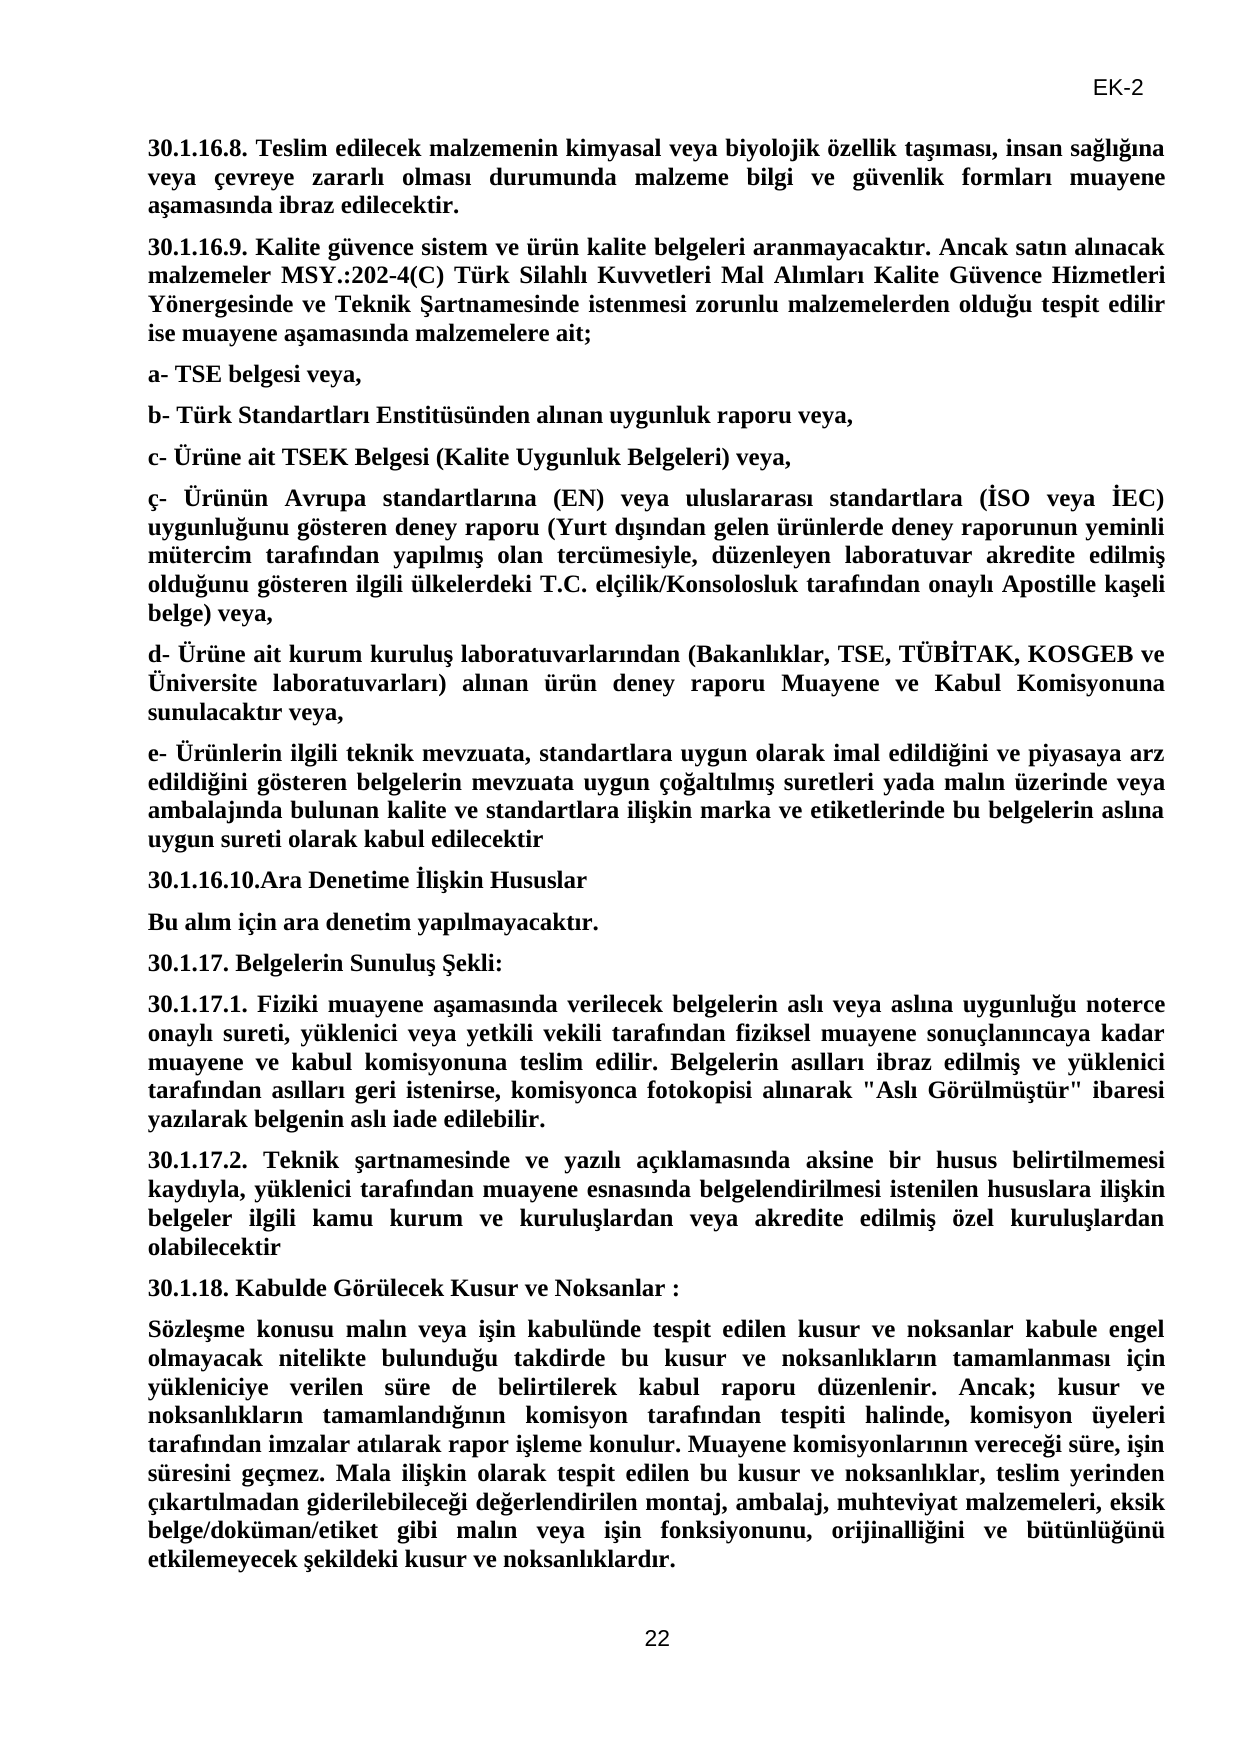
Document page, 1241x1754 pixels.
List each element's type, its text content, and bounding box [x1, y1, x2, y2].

text d- Ürüne ait kurum kuruluş laboratuvarlarından (Bakanlıklar, TSE, TÜBİTAK, KOSGEB ve Üniversite laboratuvarları) alınan ürün deney raporu Muayene ve Kabul Komisyonuna sunulacaktır veya, [148, 639, 1166, 725]
text e- Ürünlerin ilgili teknik mevzuata, standartlara uygun olarak imal edildiğini ve piyasaya arz edildiğini gösteren belgelerin mevzuata uygun çoğaltılmış suretleri yada malın üzerinde veya ambalajında bulunan kalite ve standartlara ilişkin marka ve etiketlerinde bu belgelerin aslına uygun sureti olarak kabul edilecektir [148, 738, 1166, 853]
text a- TSE belgesi veya, [148, 359, 1166, 388]
text 30.1.17. Belgelerin Sunuluş Şekli: [148, 948, 1166, 977]
text b- Türk Standartları Enstitüsünden alınan uygunluk raporu veya, [148, 400, 1166, 429]
text 30.1.17.2. Teknik şartnamesinde ve yazılı açıklamasında aksine bir husus belirtilmemesi kaydıyla, yüklenici tarafından muayene esnasında belgelendirilmesi istenilen hususlara ilişkin belgeler ilgili kamu kurum ve kuruluşlardan veya akredite edilmiş özel kuruluşlardan olabilecektir [148, 1145, 1166, 1260]
text 30.1.16.9. Kalite güvence sistem ve ürün kalite belgeleri aranmayacaktır. Ancak satın alınacak malzemeler MSY.:202-4(C) Türk Silahlı Kuvvetleri Mal Alımları Kalite Güvence Hizmetleri Yönergesinde ve Teknik Şartnamesinde istenmesi zorunlu malzemelerden olduğu tespit edilir ise muayene aşamasında malzemelere ait; [148, 232, 1166, 347]
text 30.1.17.1. Fiziki muayene aşamasında verilecek belgelerin aslı veya aslına uygunluğu noterce onaylı sureti, yüklenici veya yetkili vekili tarafından fiziksel muayene sonuçlanıncaya kadar muayene ve kabul komisyonuna teslim edilir. Belgelerin asılları ibraz edilmiş ve yüklenici tarafından asılları geri istenirse, komisyonca fotokopisi alınarak "Aslı Görülmüştür" ibaresi yazılarak belgenin aslı iade edilebilir. [148, 989, 1166, 1133]
text ç- Ürünün Avrupa standartlarına (EN) veya uluslararası standartlara (İSO veya İEC) uygunluğunu gösteren deney raporu (Yurt dışından gelen ürünlerde deney raporunun yeminli mütercim tarafından yapılmış olan tercümesiyle, düzenleyen laboratuvar akredite edilmiş olduğunu gösteren ilgili ülkelerdeki T.C. elçilik/Konsolosluk tarafından onaylı Apostille kaşeli belge) veya, [148, 483, 1166, 627]
text Sözleşme konusu malın veya işin kabulünde tespit edilen kusur ve noksanlar kabule engel olmayacak nitelikte bulunduğu takdirde bu kusur ve noksanlıkların tamamlanması için yükleniciye verilen süre de belirtilerek kabul raporu düzenlenir. Ancak; kusur ve noksanlıkların tamamlandığının komisyon tarafından tespiti halinde, komisyon üyeleri tarafından imzalar atılarak rapor işleme konulur. Muayene komisyonlarının vereceği süre, işin süresini geçmez. Mala ilişkin olarak tespit edilen bu kusur ve noksanlıklar, teslim yerinden çıkartılmadan giderilebileceği değerlendirilen montaj, ambalaj, muhteviyat malzemeleri, eksik belge/doküman/etiket gibi malın veya işin fonksiyonunu, orijinalliğini ve bütünlüğünü etkilemeyecek şekildeki kusur ve noksanlıklardır. [148, 1314, 1166, 1573]
text c- Ürüne ait TSEK Belgesi (Kalite Uygunluk Belgeleri) veya, [148, 442, 1166, 470]
text 30.1.16.10.Ara Denetime İlişkin Hususlar [148, 865, 1166, 894]
text Bu alım için ara denetim yapılmayacaktır. [148, 907, 1166, 935]
text 30.1.18. Kabulde Görülecek Kusur ve Noksanlar : [148, 1273, 1166, 1302]
text 30.1.16.8. Teslim edilecek malzemenin kimyasal veya biyolojik özellik taşıması, insan sağlığına veya çevreye zararlı olması durumunda malzeme bilgi ve güvenlik formları muayene aşamasında ibraz edilecektir. [148, 133, 1166, 219]
